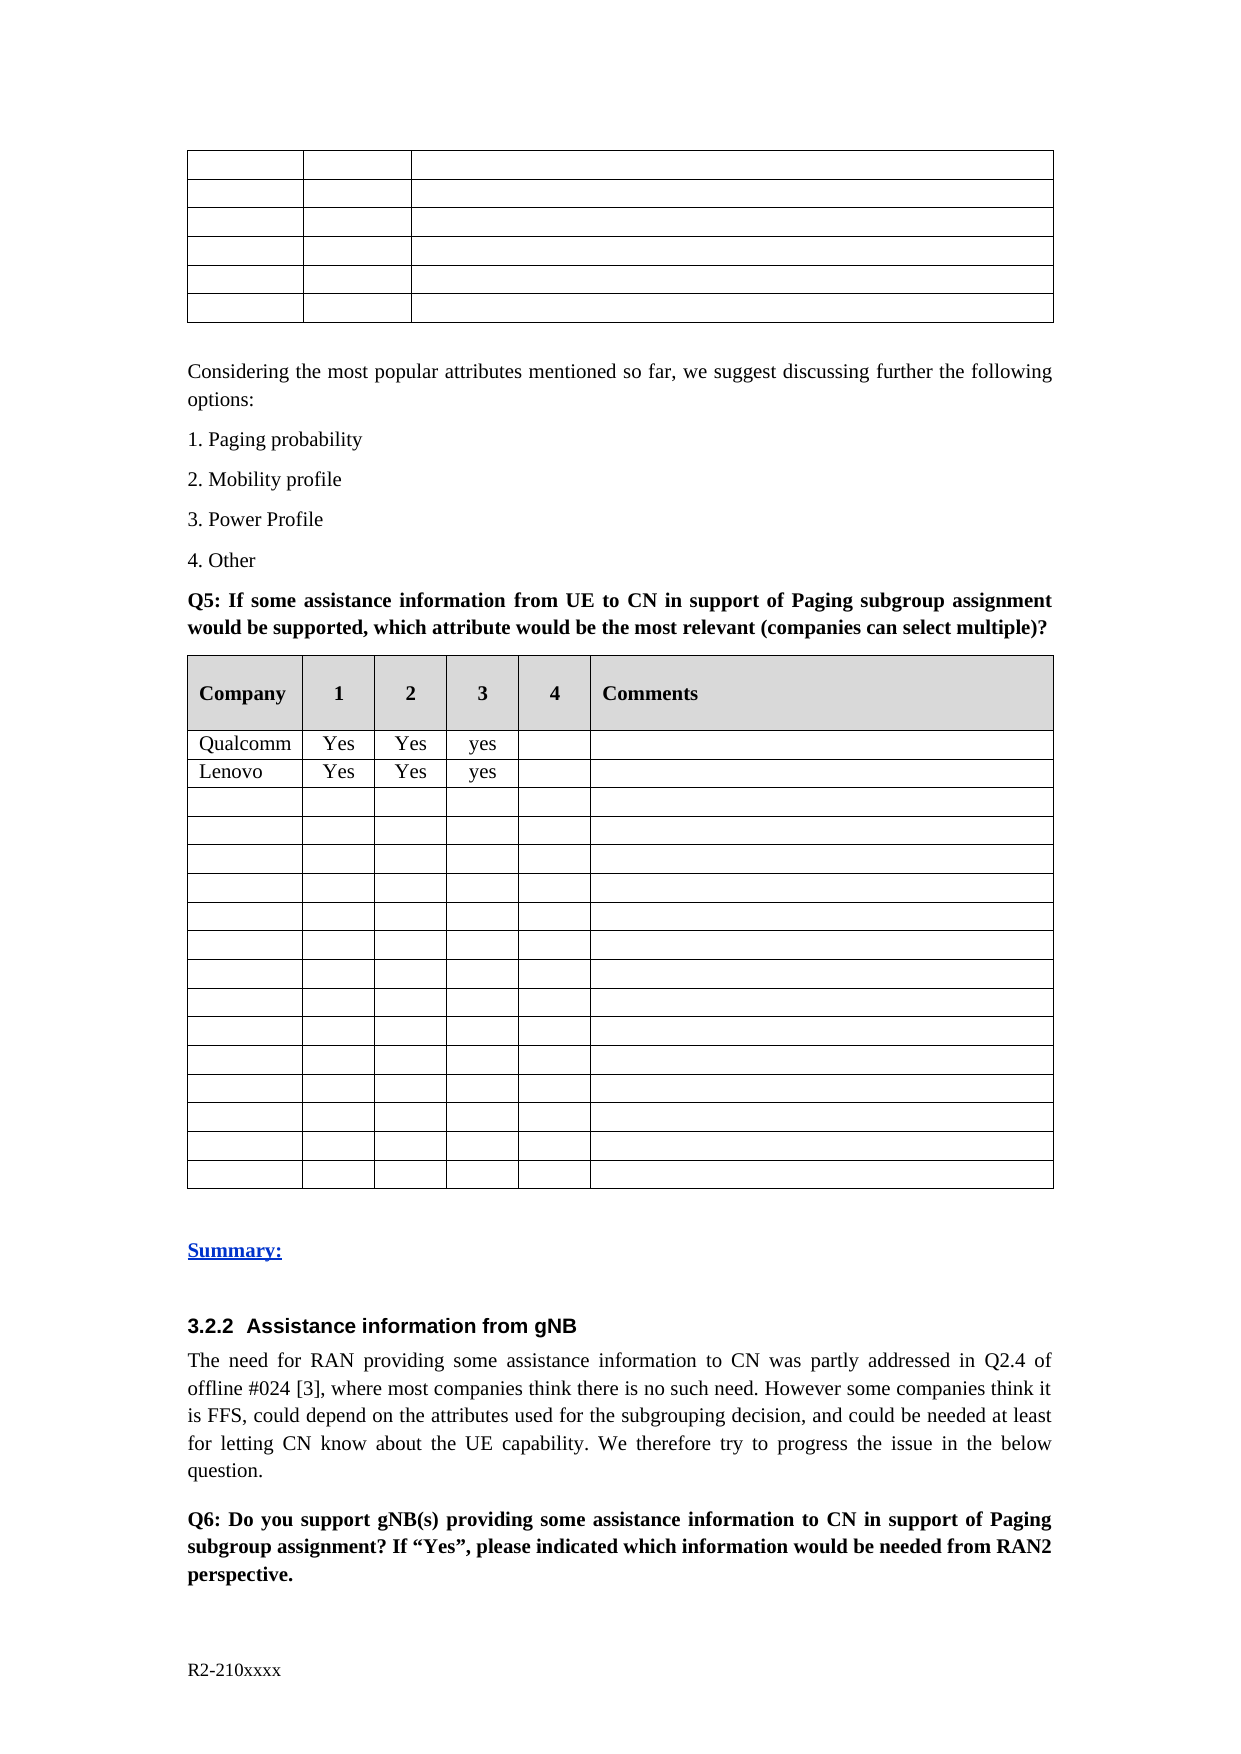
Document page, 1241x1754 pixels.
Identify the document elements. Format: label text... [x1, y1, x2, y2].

table_cell [188, 1132, 302, 1159]
table_header Comments [591, 656, 1053, 730]
table_cell [188, 1075, 302, 1102]
table_cell [591, 817, 1053, 844]
table_cell [519, 1132, 590, 1159]
table_cell [375, 960, 446, 988]
table_cell Yes [303, 731, 374, 758]
table_cell [519, 874, 590, 902]
table_cell [303, 931, 374, 959]
table_cell [375, 874, 446, 902]
table_cell [303, 817, 374, 844]
table_cell [519, 817, 590, 844]
table_cell [447, 903, 518, 930]
table_cell [304, 151, 411, 179]
table_cell [519, 1161, 590, 1188]
table_cell [188, 208, 303, 236]
table_cell [591, 931, 1053, 959]
table_cell [188, 1046, 302, 1073]
table_cell [188, 960, 302, 988]
table_cell [447, 1075, 518, 1102]
table_cell [519, 731, 590, 758]
table_cell [447, 874, 518, 902]
table_cell [303, 960, 374, 988]
table_cell [375, 788, 446, 816]
table_cell [412, 294, 1053, 322]
table_cell [303, 1075, 374, 1102]
table_cell Yes [375, 760, 446, 787]
table_cell [303, 1132, 374, 1159]
table_cell [188, 817, 302, 844]
table_cell [304, 237, 411, 264]
table_cell [591, 874, 1053, 902]
table_cell [303, 1017, 374, 1045]
table_header 3 [447, 656, 518, 730]
table_cell [591, 1046, 1053, 1073]
table_cell [188, 266, 303, 293]
text The need for RAN providing some assistance information to CN was partly addressed in Q2.4 of offline #024 [3], where most companies think there is no such need. However some companies think it is FFS, could depend on the attributes used for the subgrouping decision, and could be needed at least for letting CN know about the UE capability. We therefore try to progress the issue in the below question. [187, 1348, 1053, 1482]
table_cell [412, 237, 1053, 264]
table_header 1 [303, 656, 374, 730]
table_cell [412, 151, 1053, 179]
table_cell [447, 1046, 518, 1073]
table_cell [591, 960, 1053, 988]
table_cell [188, 151, 303, 179]
table_header Company [188, 656, 302, 730]
table_cell [303, 1046, 374, 1073]
table_cell [447, 960, 518, 988]
table_cell Lenovo [188, 760, 302, 787]
table_cell [304, 208, 411, 236]
table_cell [519, 760, 590, 787]
table_cell [591, 1132, 1053, 1159]
table_cell [591, 1017, 1053, 1045]
table_cell [188, 180, 303, 207]
table_cell Yes [375, 731, 446, 758]
table_cell [188, 874, 302, 902]
table_cell [412, 208, 1053, 236]
table_cell [188, 903, 302, 930]
table_cell [591, 760, 1053, 787]
table_cell [412, 180, 1053, 207]
table_cell [447, 817, 518, 844]
table_cell [447, 1103, 518, 1131]
text Q5: If some assistance information from UE to CN in support of Paging subgroup assignment would be supported, which attribute would be the most relevant (companies can select multiple)? [187, 588, 1053, 639]
table_cell [188, 1017, 302, 1045]
table_cell [375, 1046, 446, 1073]
table_cell [447, 931, 518, 959]
table_cell [188, 989, 302, 1016]
table_cell [188, 237, 303, 264]
table_cell [519, 1017, 590, 1045]
table_cell [375, 1103, 446, 1131]
table_cell [591, 989, 1053, 1016]
table_cell [188, 931, 302, 959]
text 3. Power Profile [187, 507, 1053, 531]
table_cell [304, 266, 411, 293]
table_cell [303, 874, 374, 902]
table_cell [375, 845, 446, 873]
text 4. Other [187, 547, 1053, 572]
table_cell [519, 788, 590, 816]
text Summary: [187, 1238, 1053, 1262]
table_cell yes [447, 731, 518, 758]
table_cell [591, 1161, 1053, 1188]
table_cell [519, 1075, 590, 1102]
table_cell [304, 180, 411, 207]
table_cell [375, 817, 446, 844]
table_cell [591, 903, 1053, 930]
table_cell [375, 1017, 446, 1045]
table_cell [591, 1103, 1053, 1131]
text Q6: Do you support gNB(s) providing some assistance information to CN in support of Paging subgroup assignment? If “Yes”, please indicated which information would be needed from RAN2 perspective. [187, 1507, 1053, 1586]
table_cell [519, 960, 590, 988]
table_cell [188, 1103, 302, 1131]
text 2. Mobility profile [187, 467, 1053, 491]
table_cell [188, 1161, 302, 1188]
table_cell [188, 845, 302, 873]
table_cell Qualcomm [188, 731, 302, 758]
table_cell [303, 845, 374, 873]
table_cell [447, 1132, 518, 1159]
table_cell [375, 1132, 446, 1159]
table_cell [591, 1075, 1053, 1102]
table_cell [188, 788, 302, 816]
table_cell [303, 989, 374, 1016]
text 1. Paging probability [187, 427, 1053, 451]
table_header 4 [519, 656, 590, 730]
table_cell [412, 266, 1053, 293]
table_cell [447, 1017, 518, 1045]
table_cell [375, 1075, 446, 1102]
table_cell [519, 1103, 590, 1131]
table_cell [303, 903, 374, 930]
table_cell [304, 294, 411, 322]
table_cell yes [447, 760, 518, 787]
table_cell Yes [303, 760, 374, 787]
table_cell [375, 903, 446, 930]
subtitle Assistance information from gNB [187, 1314, 1053, 1338]
table_cell [591, 731, 1053, 758]
table_cell [519, 989, 590, 1016]
table_cell [447, 788, 518, 816]
table_cell [519, 931, 590, 959]
table_cell [447, 989, 518, 1016]
table_cell [375, 931, 446, 959]
table_cell [447, 1161, 518, 1188]
table_cell [188, 294, 303, 322]
table_cell [303, 1103, 374, 1131]
table_cell [303, 1161, 374, 1188]
table_cell [519, 1046, 590, 1073]
table_cell [519, 845, 590, 873]
table_cell [447, 845, 518, 873]
table_cell [375, 989, 446, 1016]
table_cell [591, 788, 1053, 816]
table_cell [375, 1161, 446, 1188]
table_cell [519, 903, 590, 930]
table_cell [591, 845, 1053, 873]
table_header 2 [375, 656, 446, 730]
table_cell [303, 788, 374, 816]
text Considering the most popular attributes mentioned so far, we suggest discussing further the following options: [187, 359, 1053, 411]
